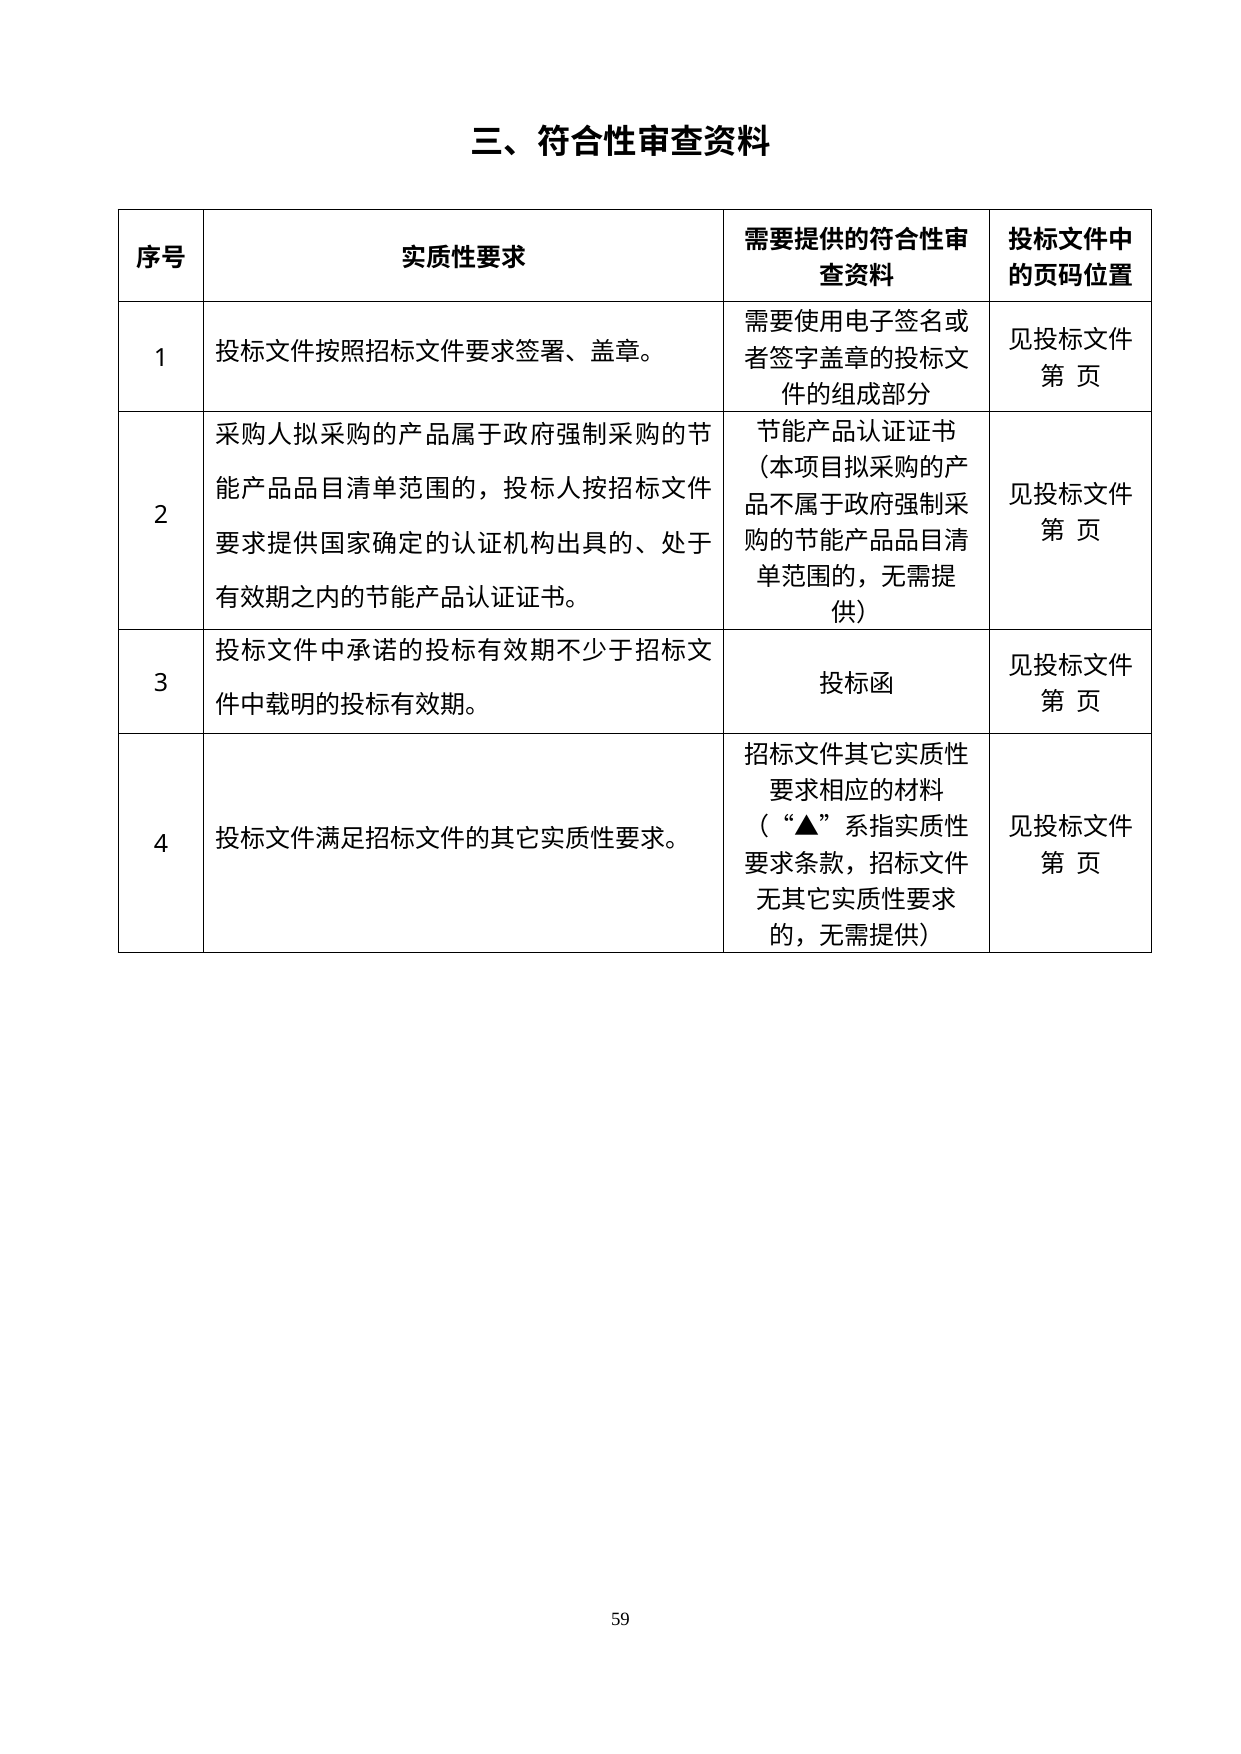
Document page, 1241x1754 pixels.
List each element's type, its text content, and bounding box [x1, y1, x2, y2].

table_cell 1 [119, 302, 203, 411]
table_header 需要提供的符合性审查资料 [724, 210, 989, 301]
table_cell 采购人拟采购的产品属于政府强制采购的节能产品品目清单范围的，投标人按招标文件要求提供国家确定的认证机构出具的、处于有效期之内的节能产品认证证书。 [204, 412, 723, 629]
table_cell 见投标文件 第 页 [990, 412, 1151, 629]
text 三、符合性审查资料 [148, 115, 1092, 163]
table_header 序号 [119, 210, 203, 301]
table_cell 3 [119, 630, 203, 733]
table_header 实质性要求 [204, 210, 723, 301]
table_cell 4 [119, 734, 203, 952]
table_cell 2 [119, 412, 203, 629]
table_cell 需要使用电子签名或者签字盖章的投标文件的组成部分 [724, 302, 989, 411]
table_cell 投标函 [724, 630, 989, 733]
table_header 投标文件中的页码位置 [990, 210, 1151, 301]
table_cell 见投标文件第 页 [990, 734, 1151, 952]
table_cell 见投标文件 第 页 [990, 302, 1151, 411]
table_cell 投标文件按照招标文件要求签署、盖章。 [204, 302, 723, 411]
table_cell 投标文件中承诺的投标有效期不少于招标文件中载明的投标有效期。 [204, 630, 723, 733]
table_cell 节能产品认证证书（本项目拟采购的产品不属于政府强制采购的节能产品品目清单范围的，无需提供） [724, 412, 989, 629]
table_cell 见投标文件第 页 [990, 630, 1151, 733]
table_cell 投标文件满足招标文件的其它实质性要求。 [204, 734, 723, 952]
table_cell 招标文件其它实质性要求相应的材料（“▲”系指实质性要求条款，招标文件无其它实质性要求的，无需提供） [724, 734, 989, 952]
